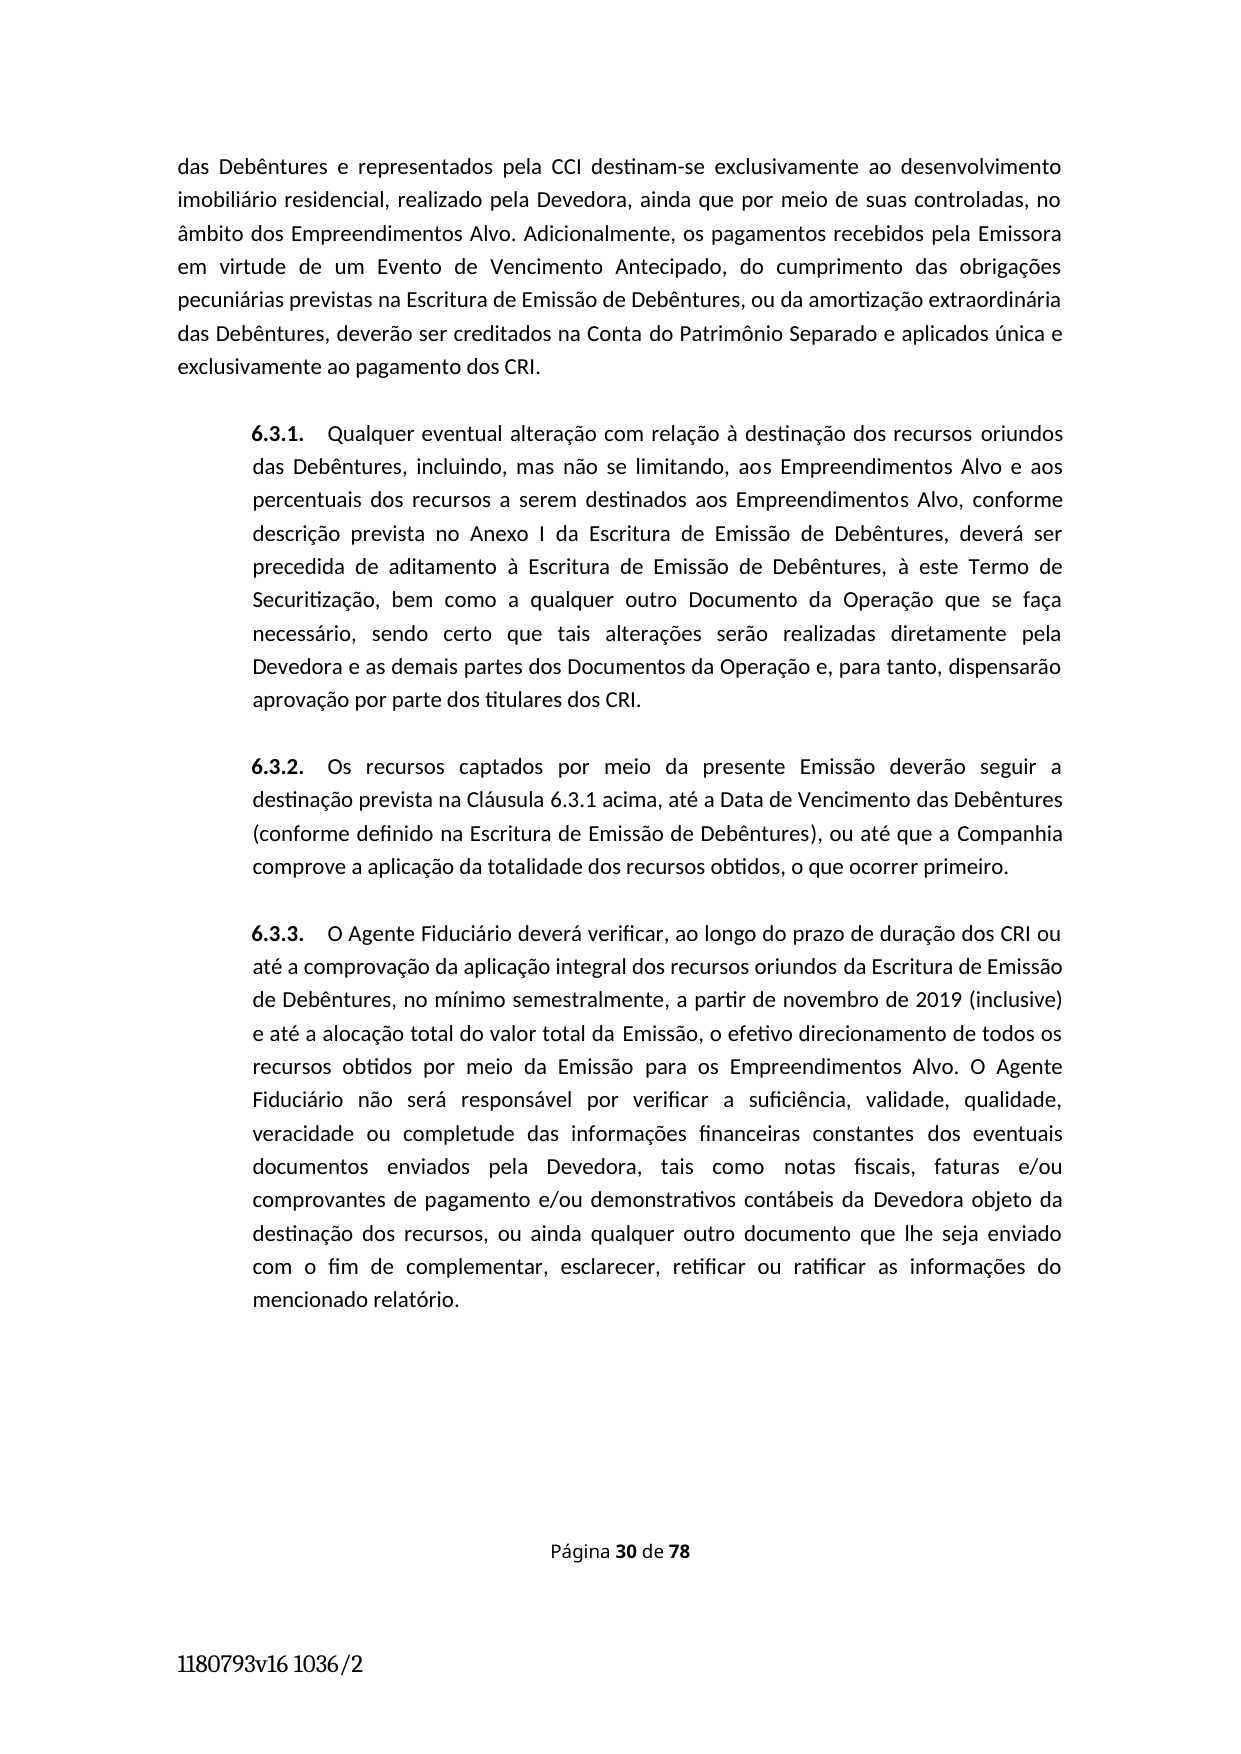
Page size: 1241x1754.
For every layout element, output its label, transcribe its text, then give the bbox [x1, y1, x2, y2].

subtitle O Agente Fiduciário deverá verificar, ao longo do prazo de duração dos CRI ou até a comprovação da aplicação integral dos recursos oriundos da Escritura de Emissão de Debêntures, no mínimo semestralmente, a partir de novembro de 2019 (inclusive) e até a alocação total do valor total da Emissão, o efetivo direcionamento de todos os recursos obtidos por meio da Emissão para os Empreendimentos Alvo. O Agente Fiduciário não será responsável por verificar a suficiência, validade, qualidade, veracidade ou completude das informações financeiras constantes dos eventuais documentos enviados pela Devedora, tais como notas fiscais, faturas e/ou comprovantes de pagamento e/ou demonstrativos contábeis da Devedora objeto da destinação dos recursos, ou ainda qualquer outro documento que lhe seja enviado com o fim de complementar, esclarecer, retificar ou ratificar as informações do mencionado relatório. [251, 914, 1063, 1314]
subtitle Os recursos captados por meio da presente Emissão deverão seguir a destinação prevista na Cláusula 6.3.1 acima, até a Data de Vencimento das Debêntures (conforme definido na Escritura de Emissão de Debêntures), ou até que a Companhia comprove a aplicação da totalidade dos recursos obtidos, o que ocorrer primeiro. [251, 748, 1063, 881]
subtitle Qualquer eventual alteração com relação à destinação dos recursos oriundos das Debêntures, incluindo, mas não se limitando, aos Empreendimentos Alvo e aos percentuais dos recursos a serem destinados aos Empreendimentos Alvo, conforme descrição prevista no Anexo I da Escritura de Emissão de Debêntures, deverá ser precedida de aditamento à Escritura de Emissão de Debêntures, à este Termo de Securitização, bem como a qualquer outro Documento da Operação que se faça necessário, sendo certo que tais alterações serão realizadas diretamente pela Devedora e as demais partes dos Documentos da Operação e, para tanto, dispensarão aprovação por parte dos titulares dos CRI. [251, 414, 1063, 714]
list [177, 148, 1063, 381]
